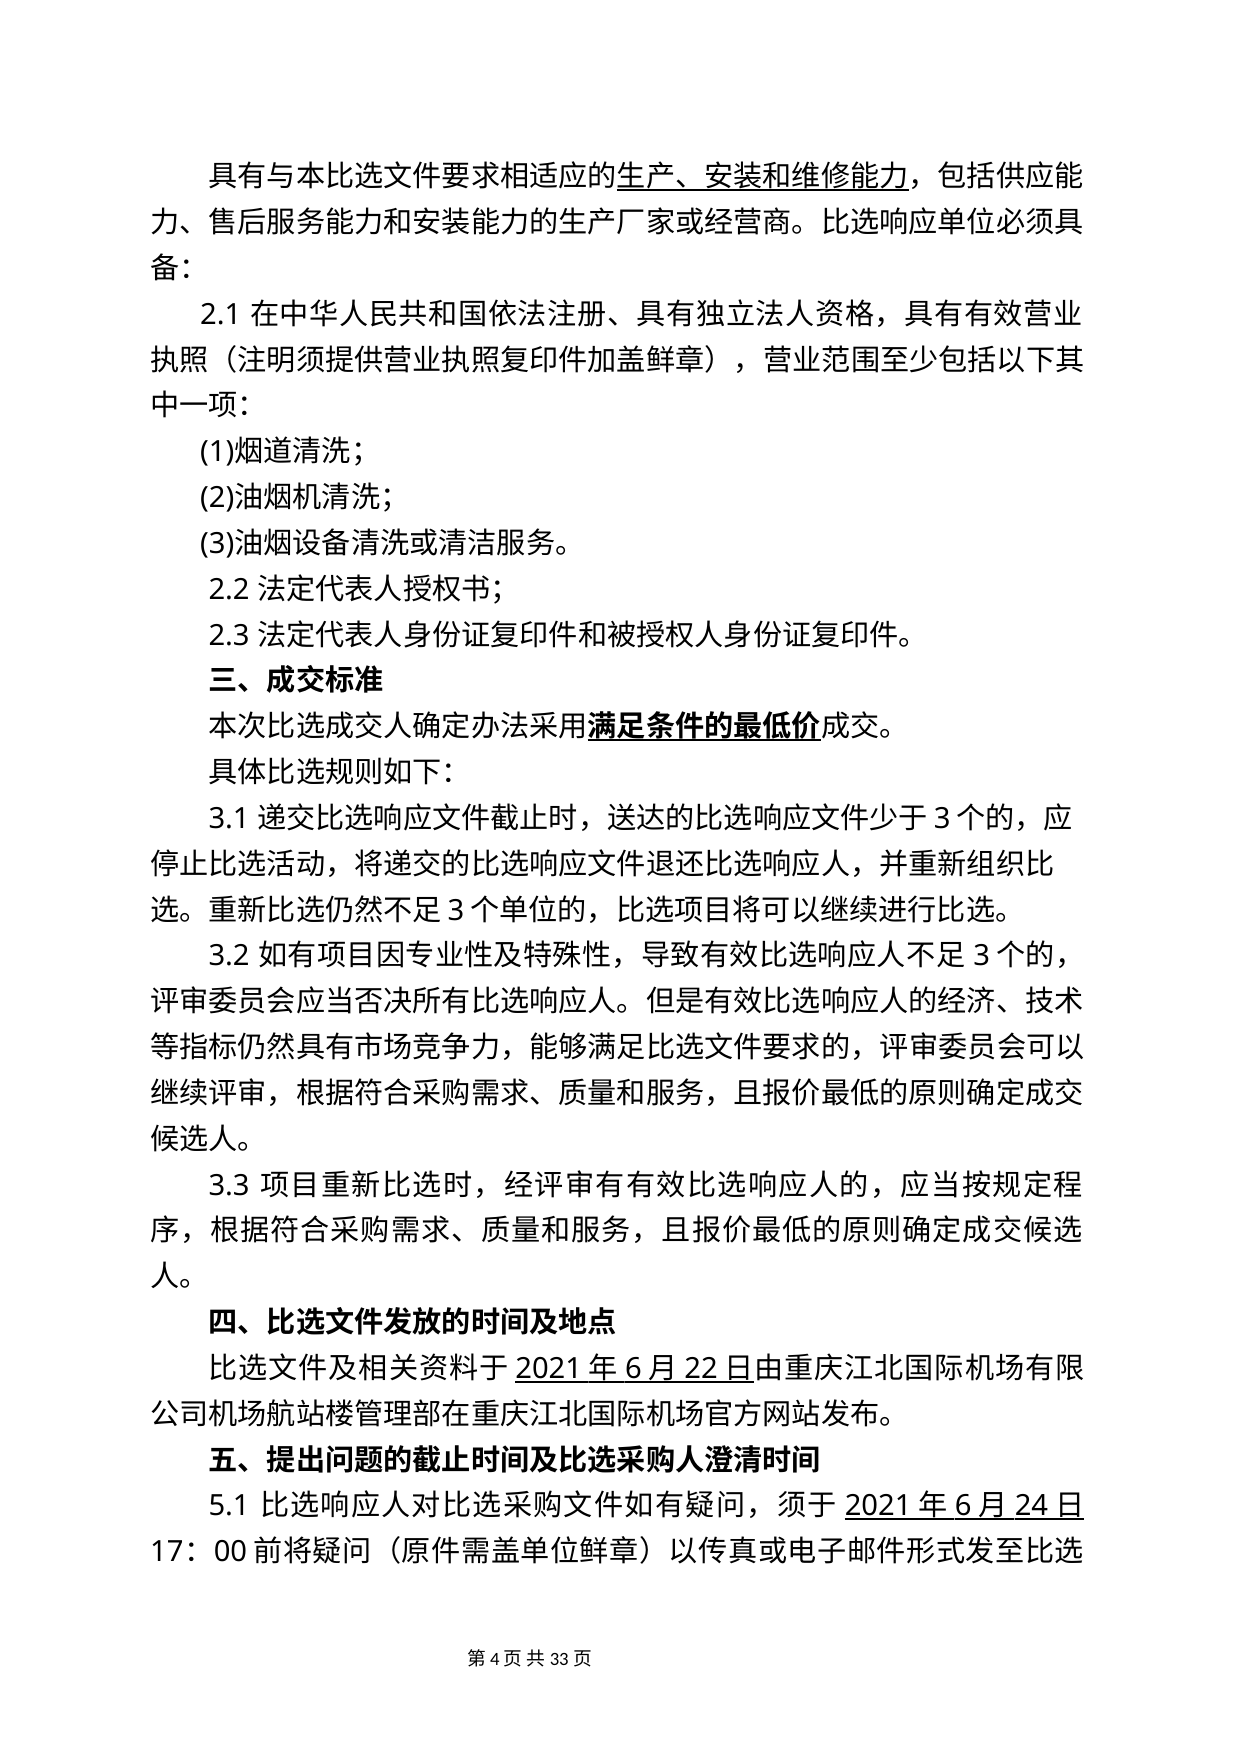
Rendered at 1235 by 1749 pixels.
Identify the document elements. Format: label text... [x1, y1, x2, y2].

text 五、提出问题的截止时间及比选采购人澄清时间 [150, 1433, 1084, 1479]
text (1)烟道清洗； [150, 425, 1084, 471]
text 3.2 如有项目因专业性及特殊性，导致有效比选响应人不足3个的，评审委员会应当否决所有比选响应人。但是有效比选响应人的经济、技术等指标仍然具有市场竞争力，能够满足比选文件要求的，评审委员会可以继续评审，根据符合采购需求、质量和服务，且报价最低的原则确定成交候选人。 [150, 929, 1084, 1158]
text 2.3 法定代表人身份证复印件和被授权人身份证复印件。 [150, 608, 1084, 654]
text 四、比选文件发放的时间及地点 [150, 1296, 1084, 1342]
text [150, 1479, 1084, 1571]
text 3.1 递交比选响应文件截止时，送达的比选响应文件少于3个的，应停止比选活动，将递交的比选响应文件退还比选响应人，并重新组织比选。重新比选仍然不足3个单位的，比选项目将可以继续进行比选。 [150, 792, 1084, 929]
text 本次比选成交人确定办法采用满足条件的最低价成交。 [150, 700, 1084, 746]
text 具有与本比选文件要求相适应的生产、安装和维修能力，包括供应能力、售后服务能力和安装能力的生产厂家或经营商。比选响应单位必须具备： [150, 150, 1084, 287]
text 具体比选规则如下： [150, 746, 1084, 792]
text (2)油烟机清洗； [150, 471, 1084, 517]
text 比选文件及相关资料于2021年6月22日由重庆江北国际机场有限公司机场航站楼管理部在重庆江北国际机场官方网站发布。 [150, 1342, 1084, 1433]
text 三、成交标准 [150, 654, 1084, 700]
text 3.3 项目重新比选时，经评审有有效比选响应人的，应当按规定程序，根据符合采购需求、质量和服务，且报价最低的原则确定成交候选人。 [150, 1158, 1084, 1296]
text (3)油烟设备清洗或清洁服务。 [150, 517, 1084, 562]
text 2.2 法定代表人授权书； [150, 562, 1084, 608]
text 2.1 在中华人民共和国依法注册、具有独立法人资格，具有有效营业执照（注明须提供营业执照复印件加盖鲜章），营业范围至少包括以下其中一项： [150, 287, 1084, 425]
